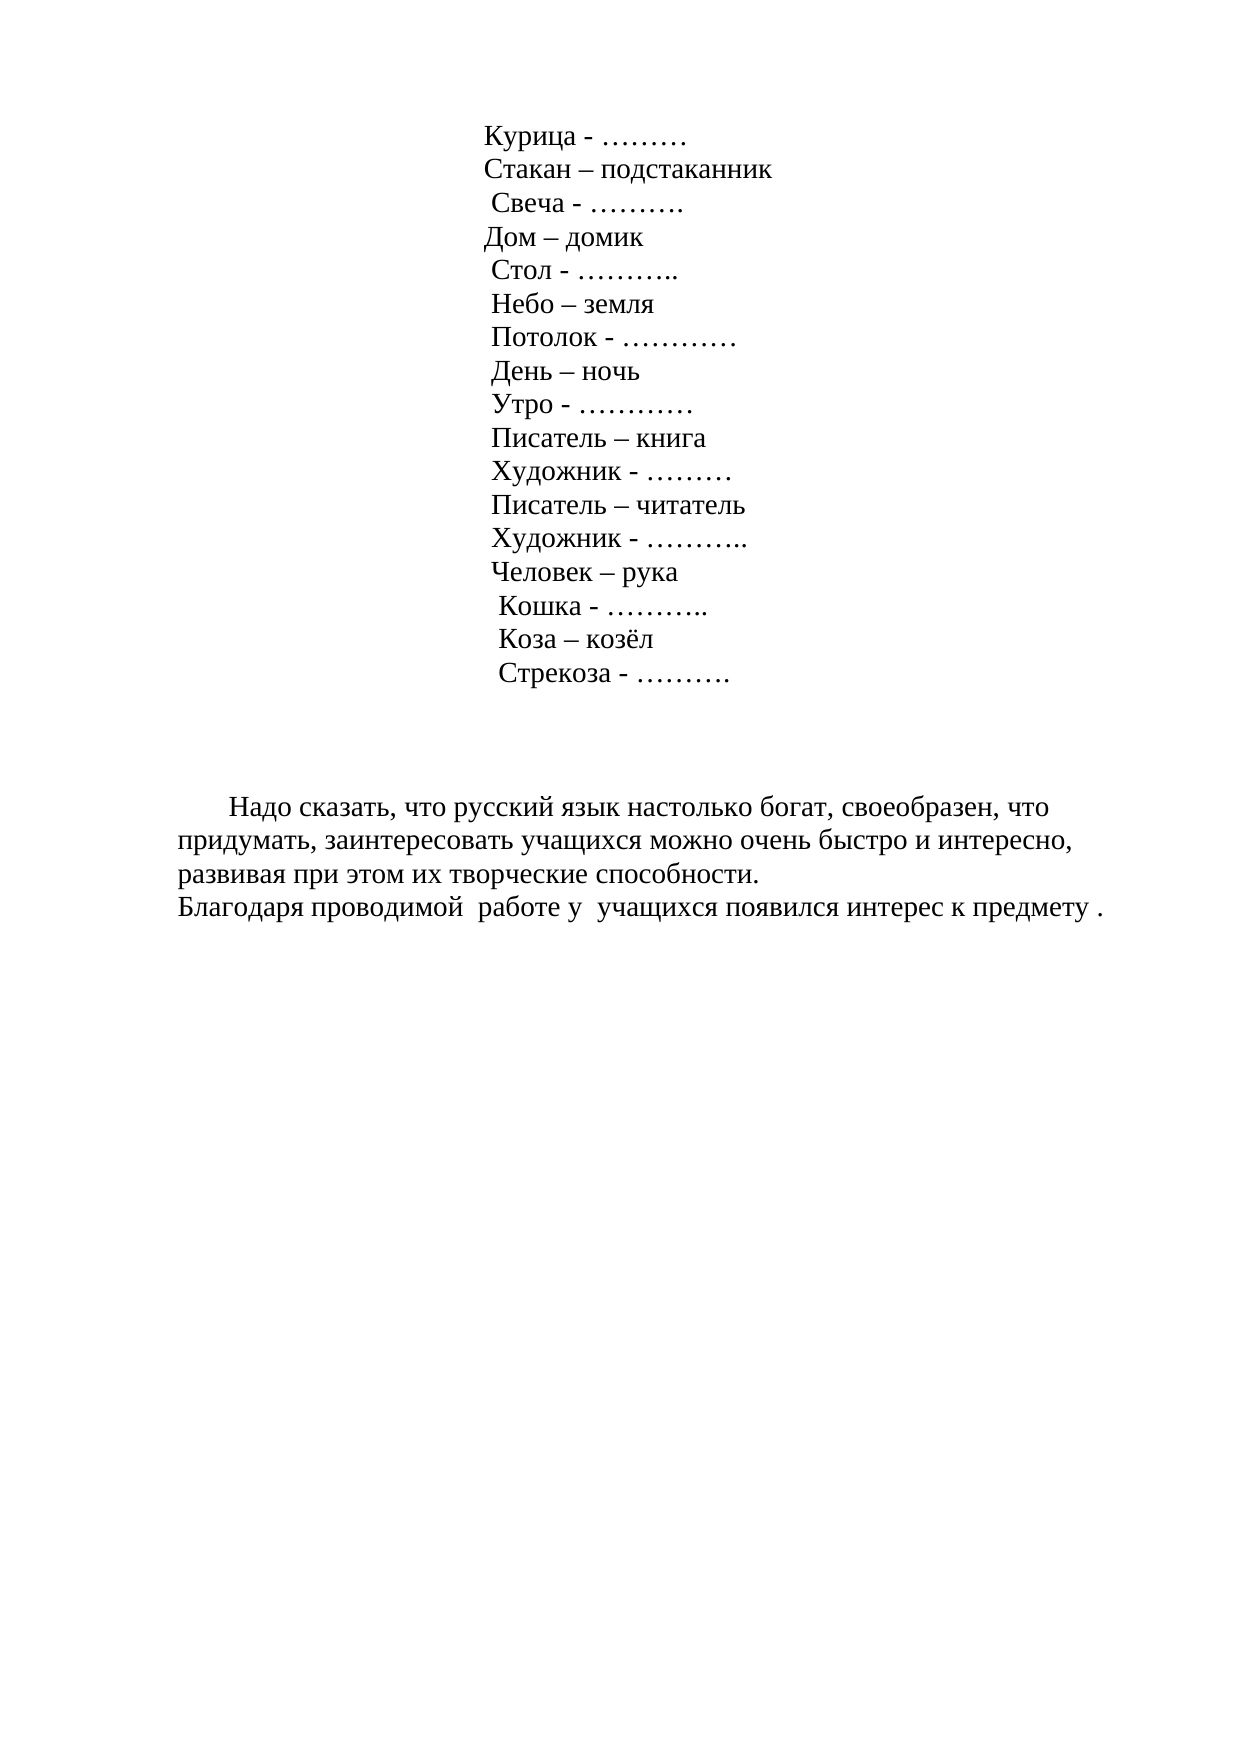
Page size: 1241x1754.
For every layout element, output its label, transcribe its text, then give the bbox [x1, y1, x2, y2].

text Потолок - ………… [177, 319, 1152, 353]
text Человек – рука [177, 554, 1152, 588]
text Стол - ……….. [177, 252, 1152, 286]
text Художник - ……….. [177, 521, 1152, 554]
text Небо – земля [177, 286, 1152, 319]
text Надо сказать, что русский язык настолько богат, своеобразен, что придумать, заинтересовать учащихся можно очень быстро и интересно, развивая при этом их творческие способности. [177, 789, 1152, 889]
text Стрекоза - ………. [177, 655, 1152, 688]
text Дом – домик [177, 219, 1152, 252]
text Кошка - ……….. [177, 588, 1152, 621]
text Писатель – читатель [177, 487, 1152, 521]
text Благодаря проводимой работе у учащихся появился интерес к предмету . [177, 889, 1152, 923]
text Стакан – подстаканник [177, 152, 1152, 185]
text Курица - ……… [177, 118, 1152, 152]
text Коза – козёл [177, 621, 1152, 655]
text День – ночь [177, 353, 1152, 386]
text Утро - ………… [177, 386, 1152, 420]
text Свеча - ………. [177, 185, 1152, 219]
text Писатель – книга [177, 420, 1152, 453]
text Художник - ……… [177, 453, 1152, 487]
